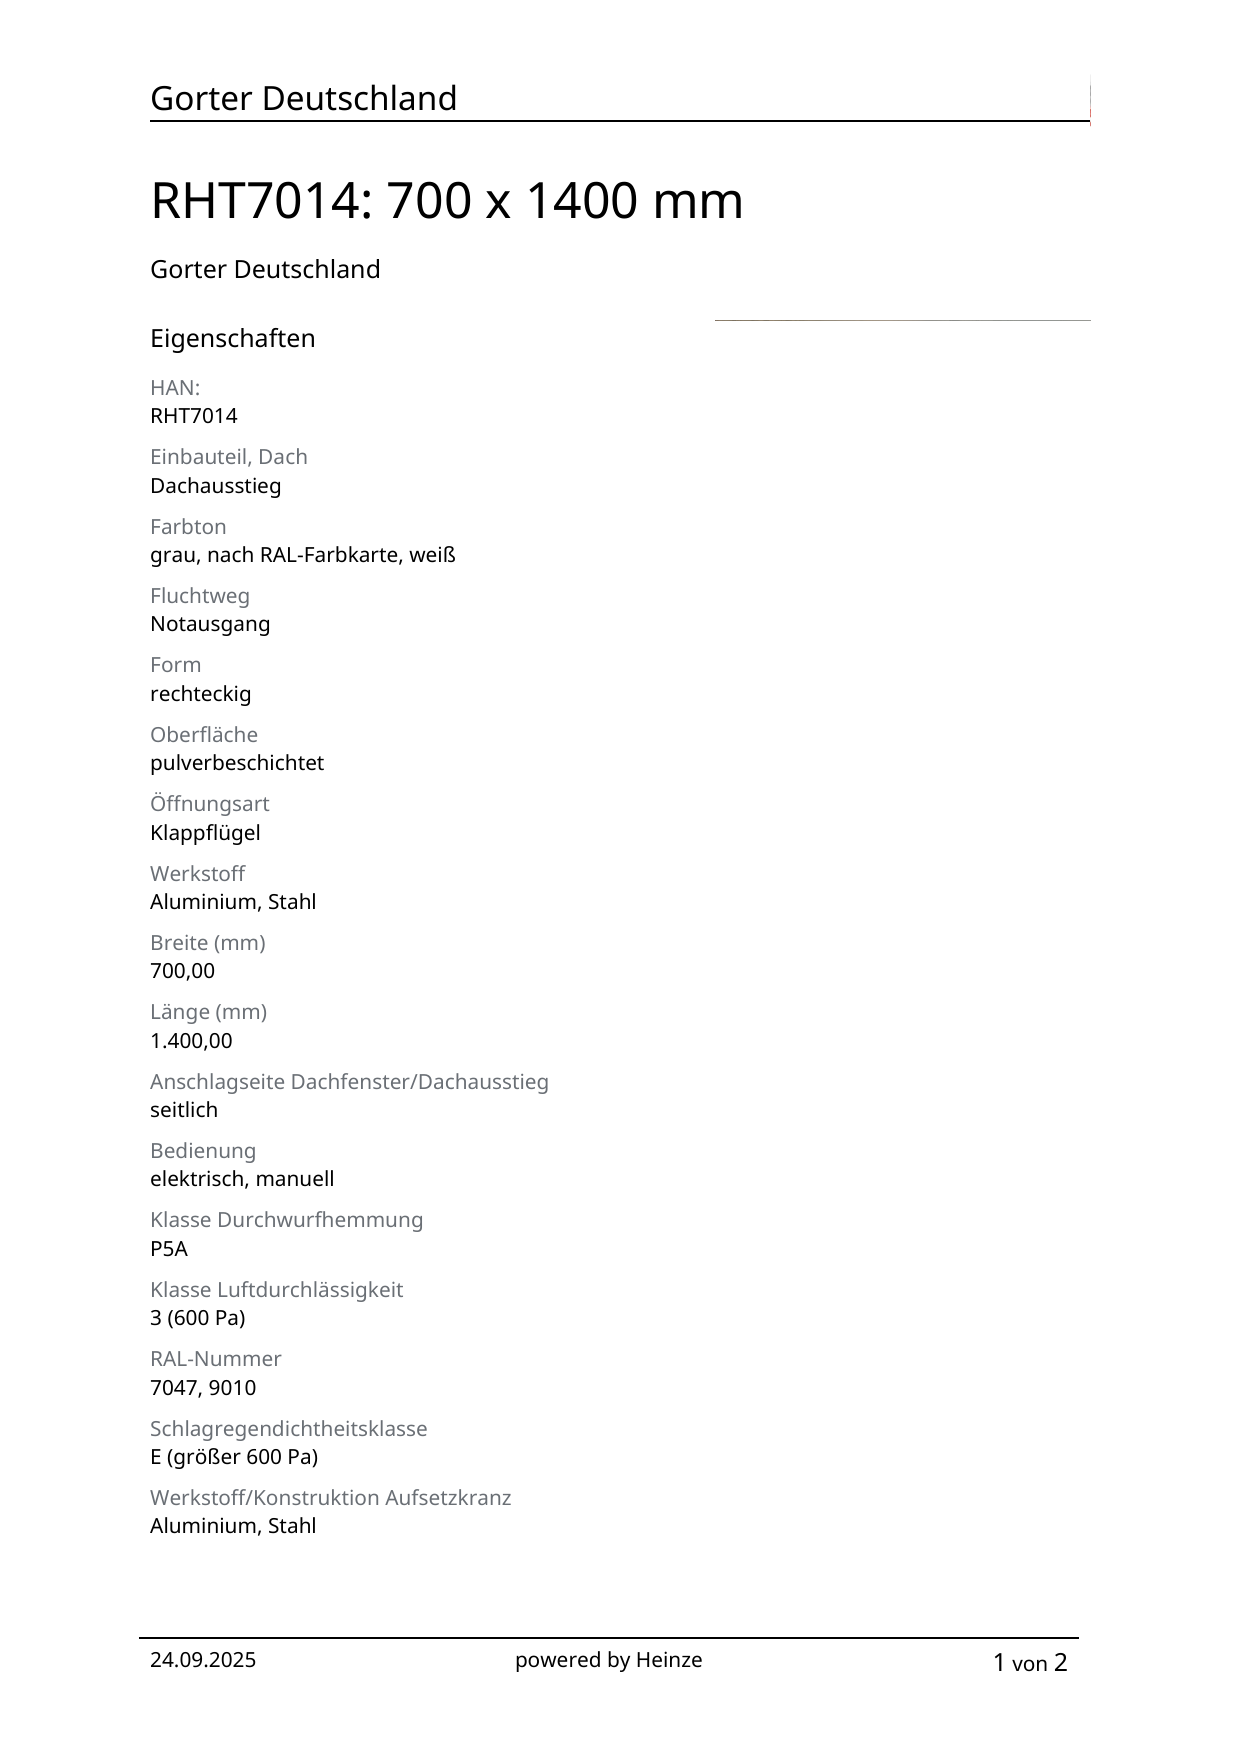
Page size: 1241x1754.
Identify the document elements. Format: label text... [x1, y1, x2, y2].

text Werkstoff/Konstruktion Aufsetzkranz [150, 1483, 1090, 1511]
text rechteckig [150, 679, 1090, 707]
text E (größer 600 Pa) [150, 1442, 1090, 1471]
text Länge (mm) [150, 997, 1090, 1026]
text 700,00 [150, 956, 1090, 985]
text 3 (600 Pa) [150, 1303, 1090, 1332]
text 1.400,00 [150, 1026, 1090, 1054]
text Einbauteil, Dach [150, 442, 1090, 471]
text Notausgang [150, 609, 1090, 638]
text Anschlagseite Dachfenster/Dachausstieg [150, 1067, 1090, 1095]
text P5A [150, 1234, 1090, 1262]
text Form [150, 651, 1090, 679]
text Dachausstieg [150, 471, 1090, 499]
text Gorter Deutschland [150, 252, 1090, 286]
text Schlagregendichtheitsklasse [150, 1414, 1090, 1442]
text Oberfläche [150, 720, 1090, 748]
text Fluchtweg [150, 581, 1090, 609]
text HAN: [150, 373, 1090, 401]
text grau, nach RAL-Farbkarte, weiß [150, 540, 1090, 569]
text seitlich [150, 1095, 1090, 1124]
text Klasse Luftdurchlässigkeit [150, 1275, 1090, 1303]
text pulverbeschichtet [150, 748, 1090, 777]
text Eigenschaften [150, 320, 1090, 354]
text Breite (mm) [150, 928, 1090, 956]
text RAL-Nummer [150, 1344, 1090, 1373]
text Aluminium, Stahl [150, 887, 1090, 916]
text 7047, 9010 [150, 1373, 1090, 1401]
text Werkstoff [150, 859, 1090, 887]
text Klasse Durchwurfhemmung [150, 1206, 1090, 1234]
text Öffnungsart [150, 789, 1090, 818]
text Farbton [150, 512, 1090, 540]
text Klappflügel [150, 818, 1090, 846]
text RHT7014 [150, 401, 1090, 430]
text RHT7014: 700 x 1400 mm [150, 165, 1090, 233]
text Aluminium, Stahl [150, 1511, 1090, 1540]
text elektrisch, manuell [150, 1164, 1090, 1193]
text Bedienung [150, 1136, 1090, 1164]
